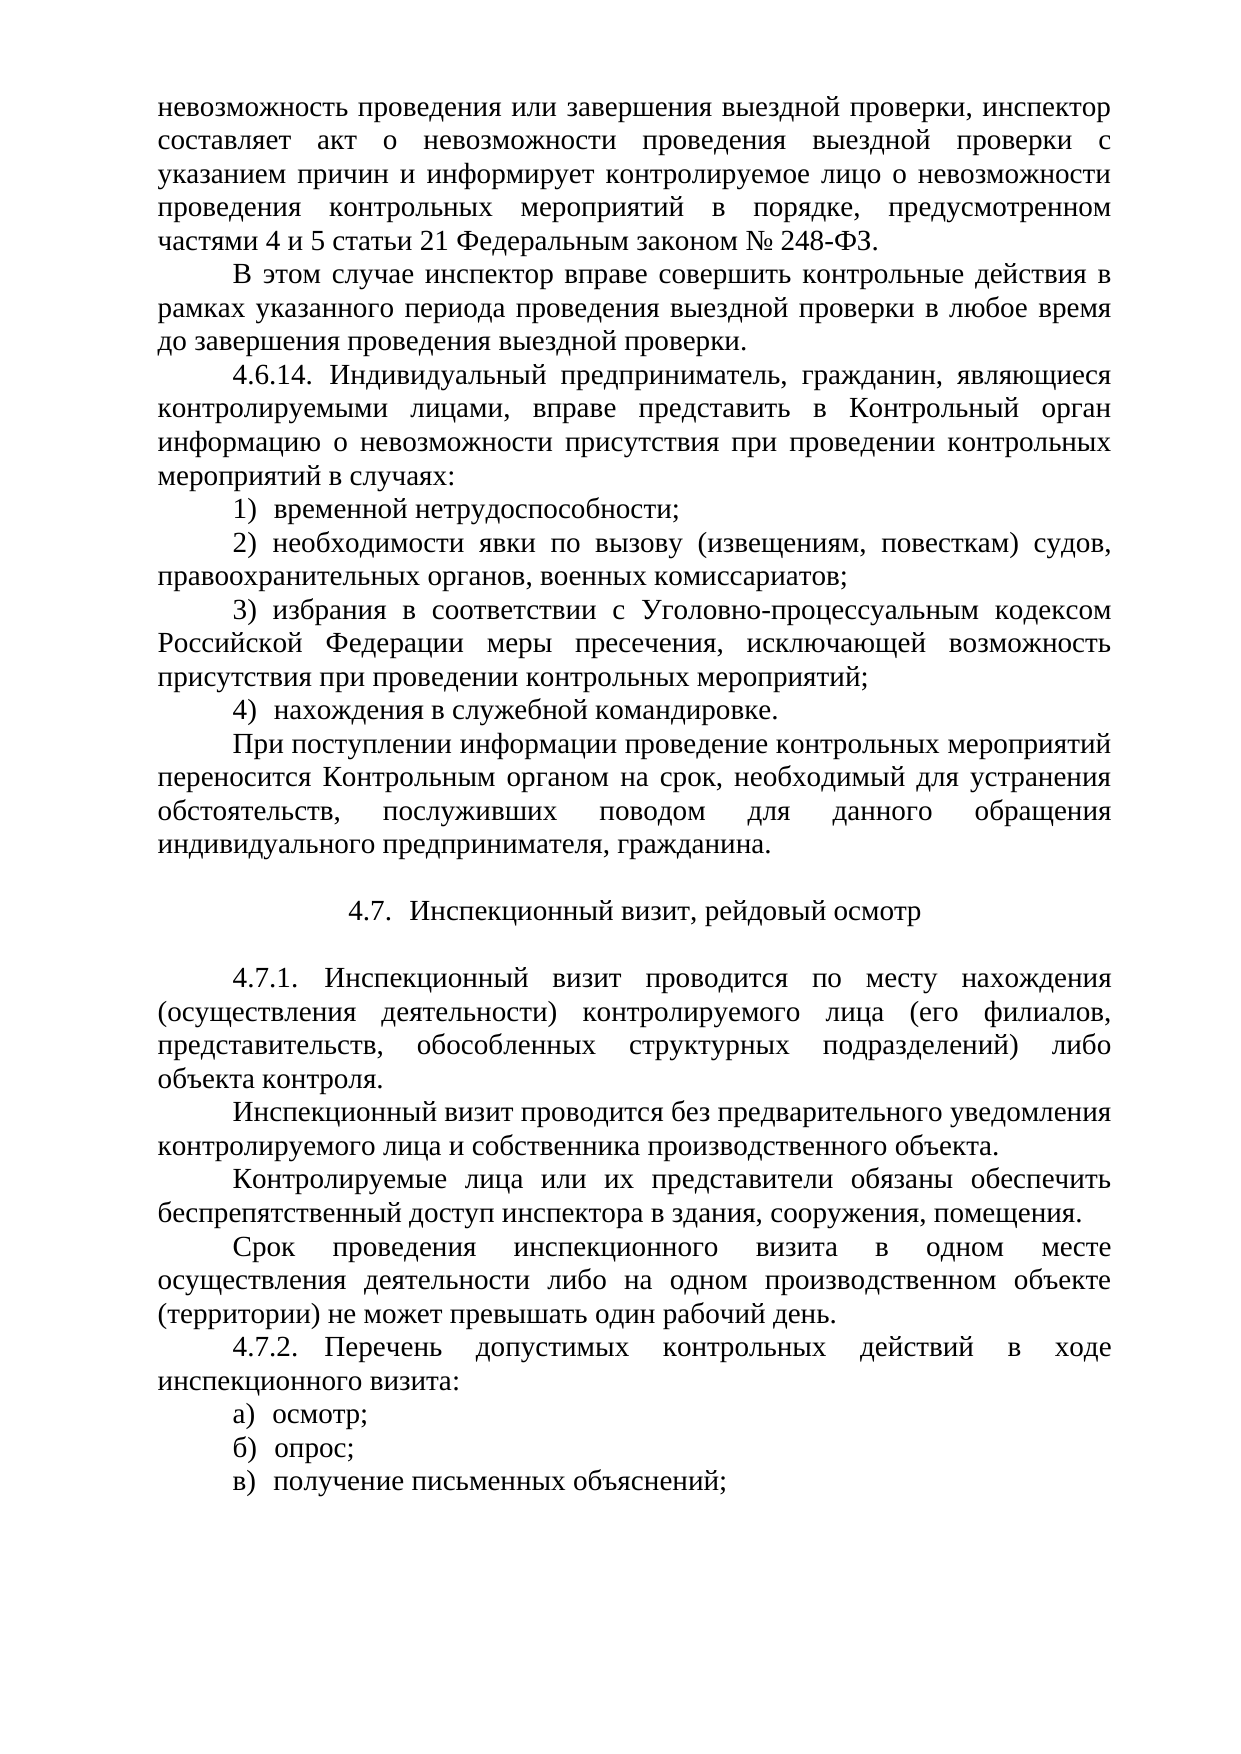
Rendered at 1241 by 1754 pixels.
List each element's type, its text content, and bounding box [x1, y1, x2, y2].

list временной нетрудоспособности; [157, 491, 1112, 525]
text При поступлении информации проведение контрольных мероприятий переносится Контрольным органом на срок, необходимый для устранения обстоятельств, послуживших поводом для данного обращения индивидуального предпринимателя, гражданина. [157, 726, 1112, 860]
text а) осмотр; [157, 1396, 1112, 1430]
text Срок проведения инспекционного визита в одном месте осуществления деятельности либо на одном производственном объекте (территории) не может превышать один рабочий день. [157, 1229, 1112, 1329]
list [157, 89, 1112, 256]
text в) получение письменных объяснений; [157, 1463, 1112, 1497]
text В этом случае инспектор вправе совершить контрольные действия в рамках указанного периода проведения выездной проверки в любое время до завершения проведения выездной проверки. [157, 256, 1112, 357]
list Индивидуальный предприниматель, гражданин, являющиеся контролируемыми лицами, вправе представить в Контрольный орган информацию о невозможности присутствия при проведении контрольных мероприятий в случаях: [157, 357, 1112, 491]
text Контролируемые лица или их представители обязаны обеспечить беспрепятственный доступ инспектора в здания, сооружения, помещения. [157, 1162, 1112, 1229]
list нахождения в служебной командировке. [157, 692, 1112, 726]
list Перечень допустимых контрольных действий в ходе инспекционного визита: [157, 1329, 1112, 1396]
list Инспекционный визит проводится по месту нахождения (осуществления деятельности) контролируемого лица (его филиалов, представительств, обособленных структурных подразделений) либо объекта контроля. [157, 960, 1112, 1094]
list Инспекционный визит, рейдовый осмотр [157, 893, 1112, 927]
text б) опрос; [157, 1430, 1112, 1463]
text Инспекционный визит проводится без предварительного уведомления контролируемого лица и собственника производственного объекта. [157, 1094, 1112, 1162]
list необходимости явки по вызову (извещениям, повесткам) судов, правоохранительных органов, военных комиссариатов; [157, 525, 1112, 592]
list избрания в соответствии с Уголовно-процессуальным кодексом Российской Федерации меры пресечения, исключающей возможность присутствия при проведении контрольных мероприятий; [157, 592, 1112, 692]
